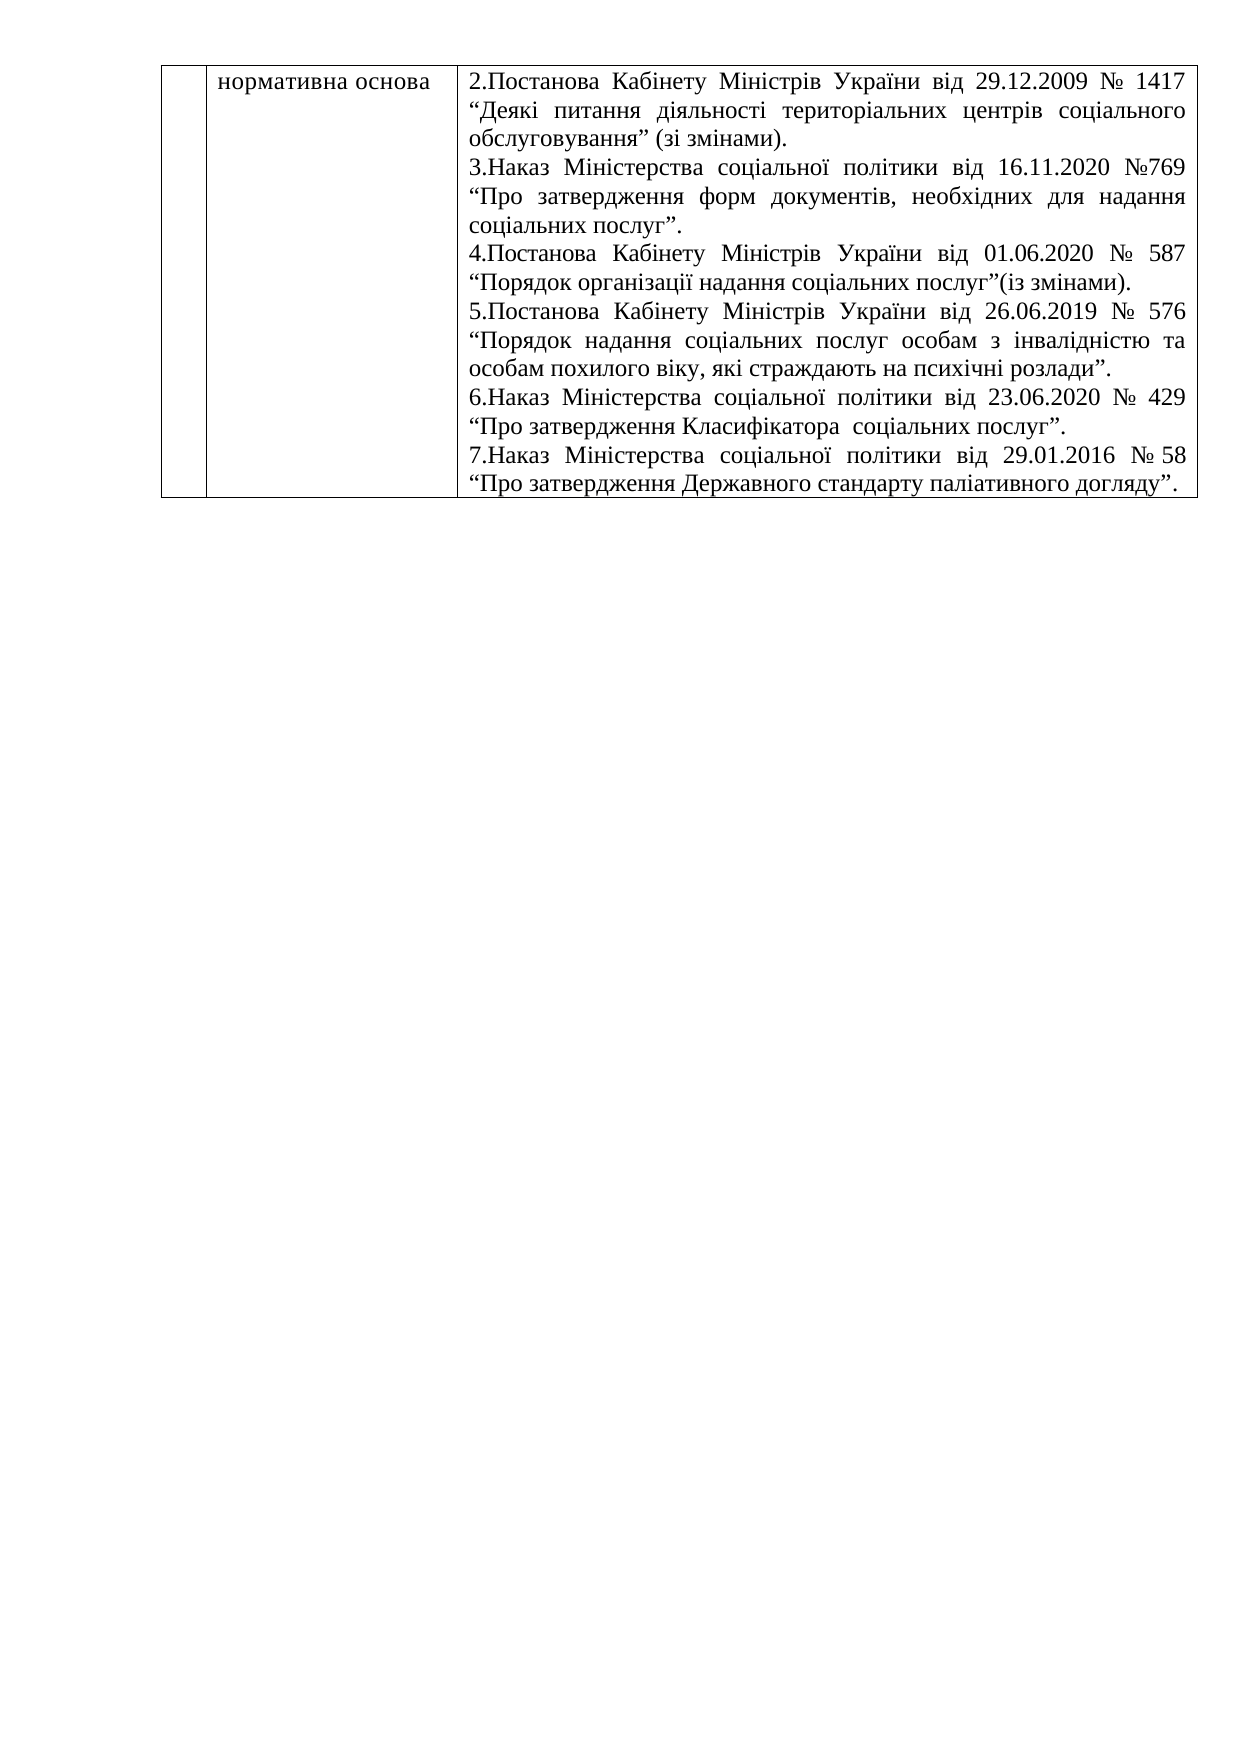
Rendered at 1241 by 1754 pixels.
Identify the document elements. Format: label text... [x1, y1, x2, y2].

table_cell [207, 66, 457, 497]
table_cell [458, 66, 1197, 497]
table_cell 8. [162, 66, 206, 497]
